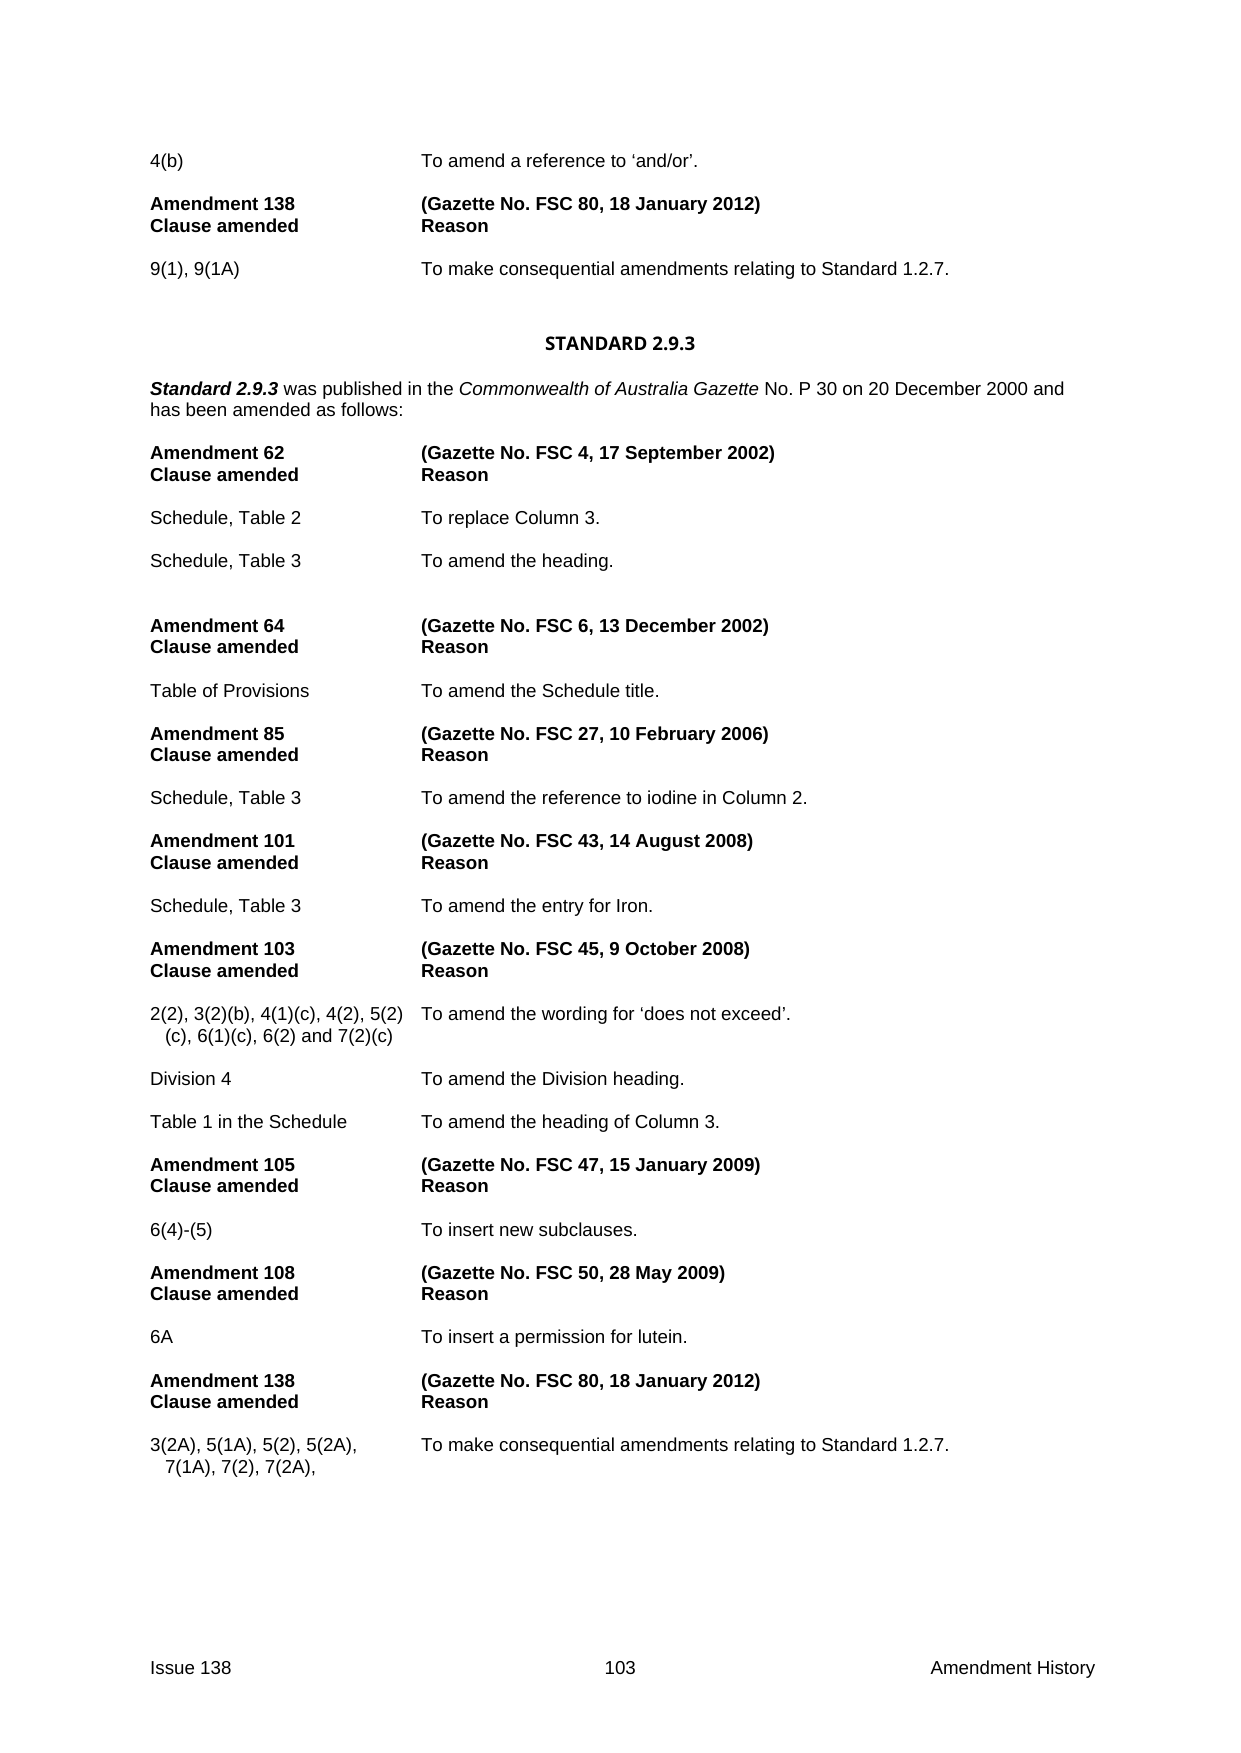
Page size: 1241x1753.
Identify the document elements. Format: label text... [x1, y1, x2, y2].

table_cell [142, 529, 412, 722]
subtitle Standard 2.9.3 [150, 330, 1090, 356]
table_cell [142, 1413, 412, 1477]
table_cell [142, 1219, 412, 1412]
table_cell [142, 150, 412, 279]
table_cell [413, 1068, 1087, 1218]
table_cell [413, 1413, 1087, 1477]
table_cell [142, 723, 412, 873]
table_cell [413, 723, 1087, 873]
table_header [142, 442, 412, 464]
text Standard 2.9.3 was published in the Commonwealth of Australia Gazette No. P 30 on 20 December 2000 and has been amended as follows: [150, 377, 1090, 421]
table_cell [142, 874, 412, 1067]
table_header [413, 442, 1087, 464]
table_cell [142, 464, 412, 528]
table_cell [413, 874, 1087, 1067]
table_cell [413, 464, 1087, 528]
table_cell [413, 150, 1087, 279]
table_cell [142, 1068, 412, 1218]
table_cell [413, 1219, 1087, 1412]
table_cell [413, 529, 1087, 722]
